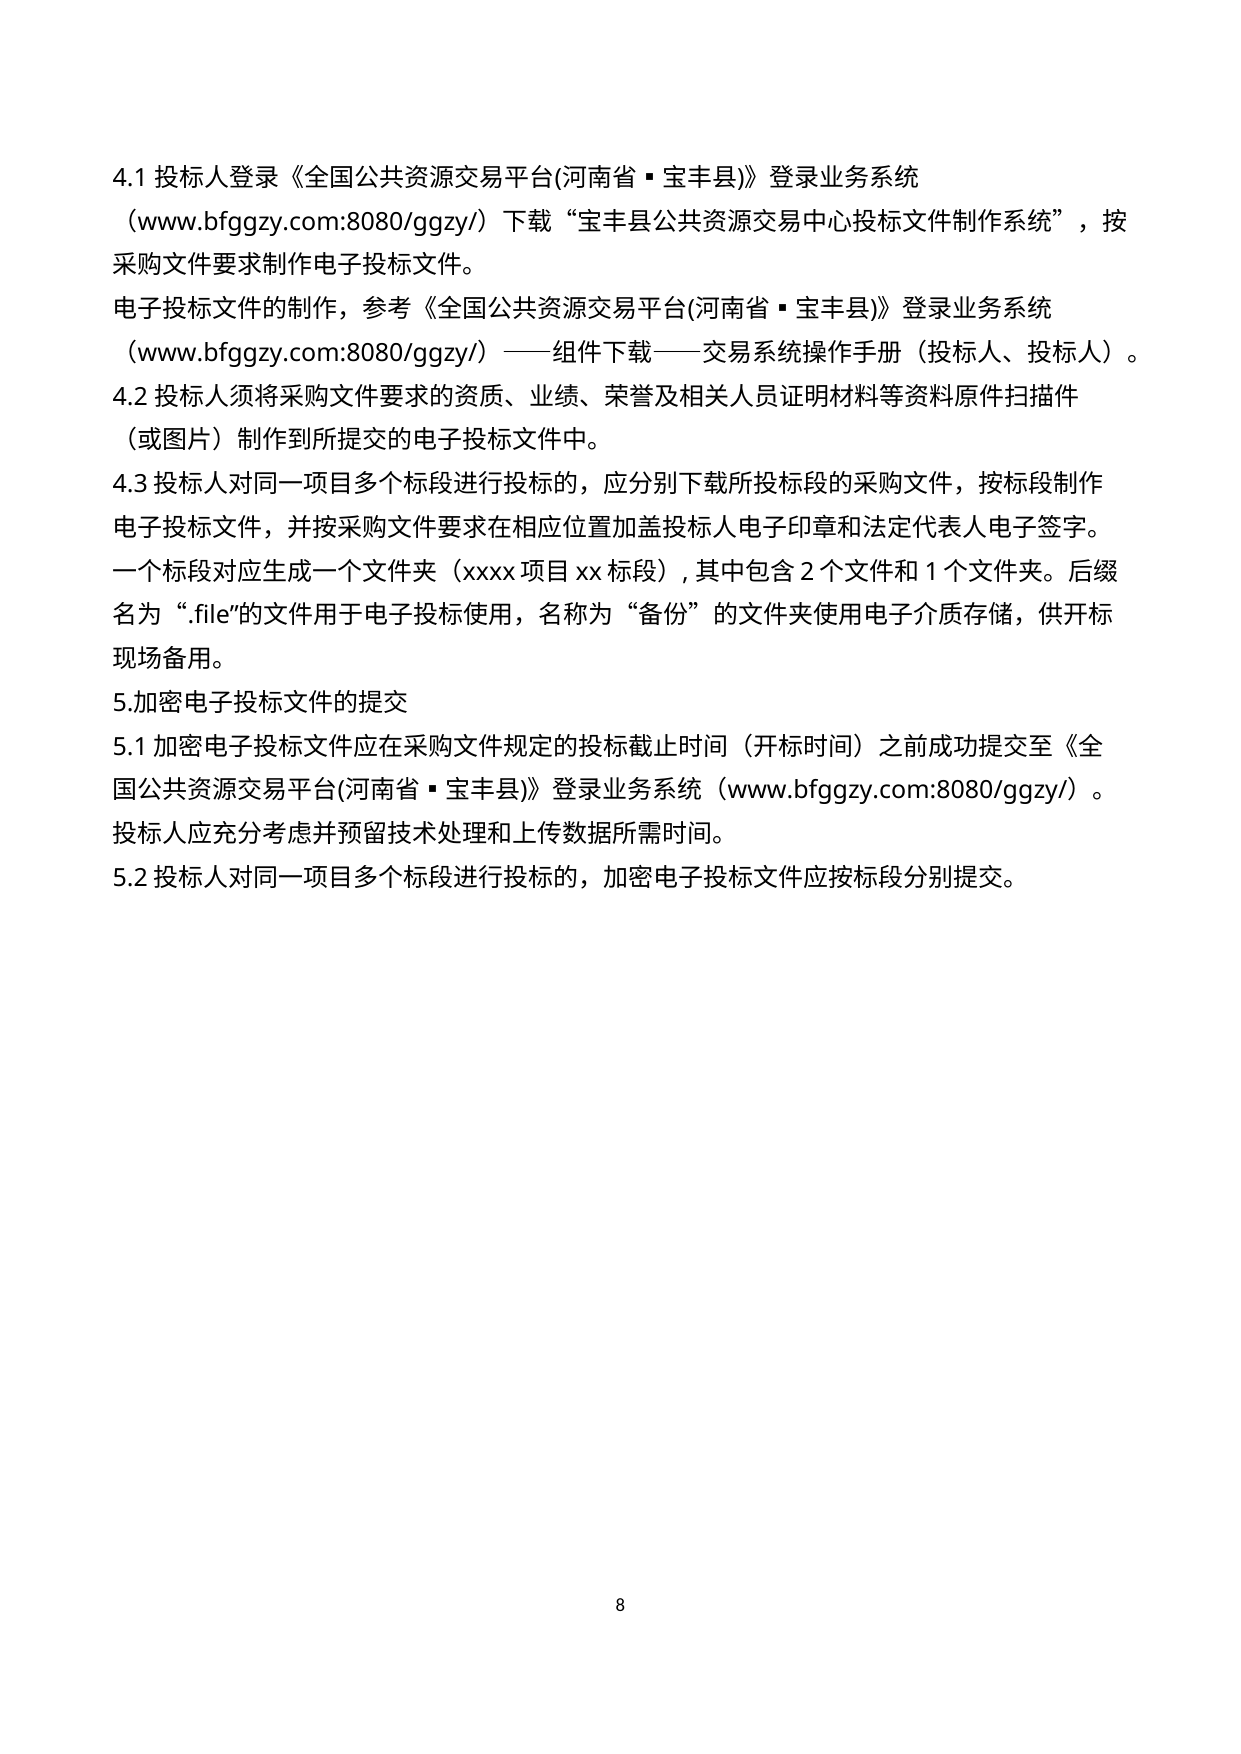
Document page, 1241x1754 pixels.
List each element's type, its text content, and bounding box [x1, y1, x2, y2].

text 投标人应充分考虑并预留技术处理和上传数据所需时间。 [112, 806, 1128, 850]
text 4.3投标人对同一项目多个标段进行投标的，应分别下载所投标段的采购文件，按标段制作电子投标文件，并按采购文件要求在相应位置加盖投标人电子印章和法定代表人电子签字。 [112, 456, 1128, 544]
text 4.2 投标人须将采购文件要求的资质、业绩、荣誉及相关人员证明材料等资料原件扫描件（或图片）制作到所提交的电子投标文件中。 [112, 369, 1128, 456]
text 5.1加密电子投标文件应在采购文件规定的投标截止时间（开标时间）之前成功提交至《全国公共资源交易平台(河南省▪宝丰县)》登录业务系统（www.bfggzy.com:8080/ggzy/）。 [112, 719, 1128, 806]
text 电子投标文件的制作，参考《全国公共资源交易平台(河南省▪宝丰县)》登录业务系统（www.bfggzy.com:8080/ggzy/）——组件下载——交易系统操作手册（投标人、投标人）。 [112, 281, 1128, 369]
text 4.1 投标人登录《全国公共资源交易平台(河南省▪宝丰县)》登录业务系统（www.bfggzy.com:8080/ggzy/）下载“宝丰县公共资源交易中心投标文件制作系统”，按采购文件要求制作电子投标文件。 [112, 150, 1128, 281]
text 一个标段对应生成一个文件夹（xxxx项目xx标段）, 其中包含2个文件和1个文件夹。后缀名为“.file”的文件用于电子投标使用，名称为“备份”的文件夹使用电子介质存储，供开标现场备用。 [112, 544, 1128, 675]
text 5.加密电子投标文件的提交 [112, 675, 1128, 719]
text 5.2投标人对同一项目多个标段进行投标的，加密电子投标文件应按标段分别提交。 [112, 850, 1128, 894]
